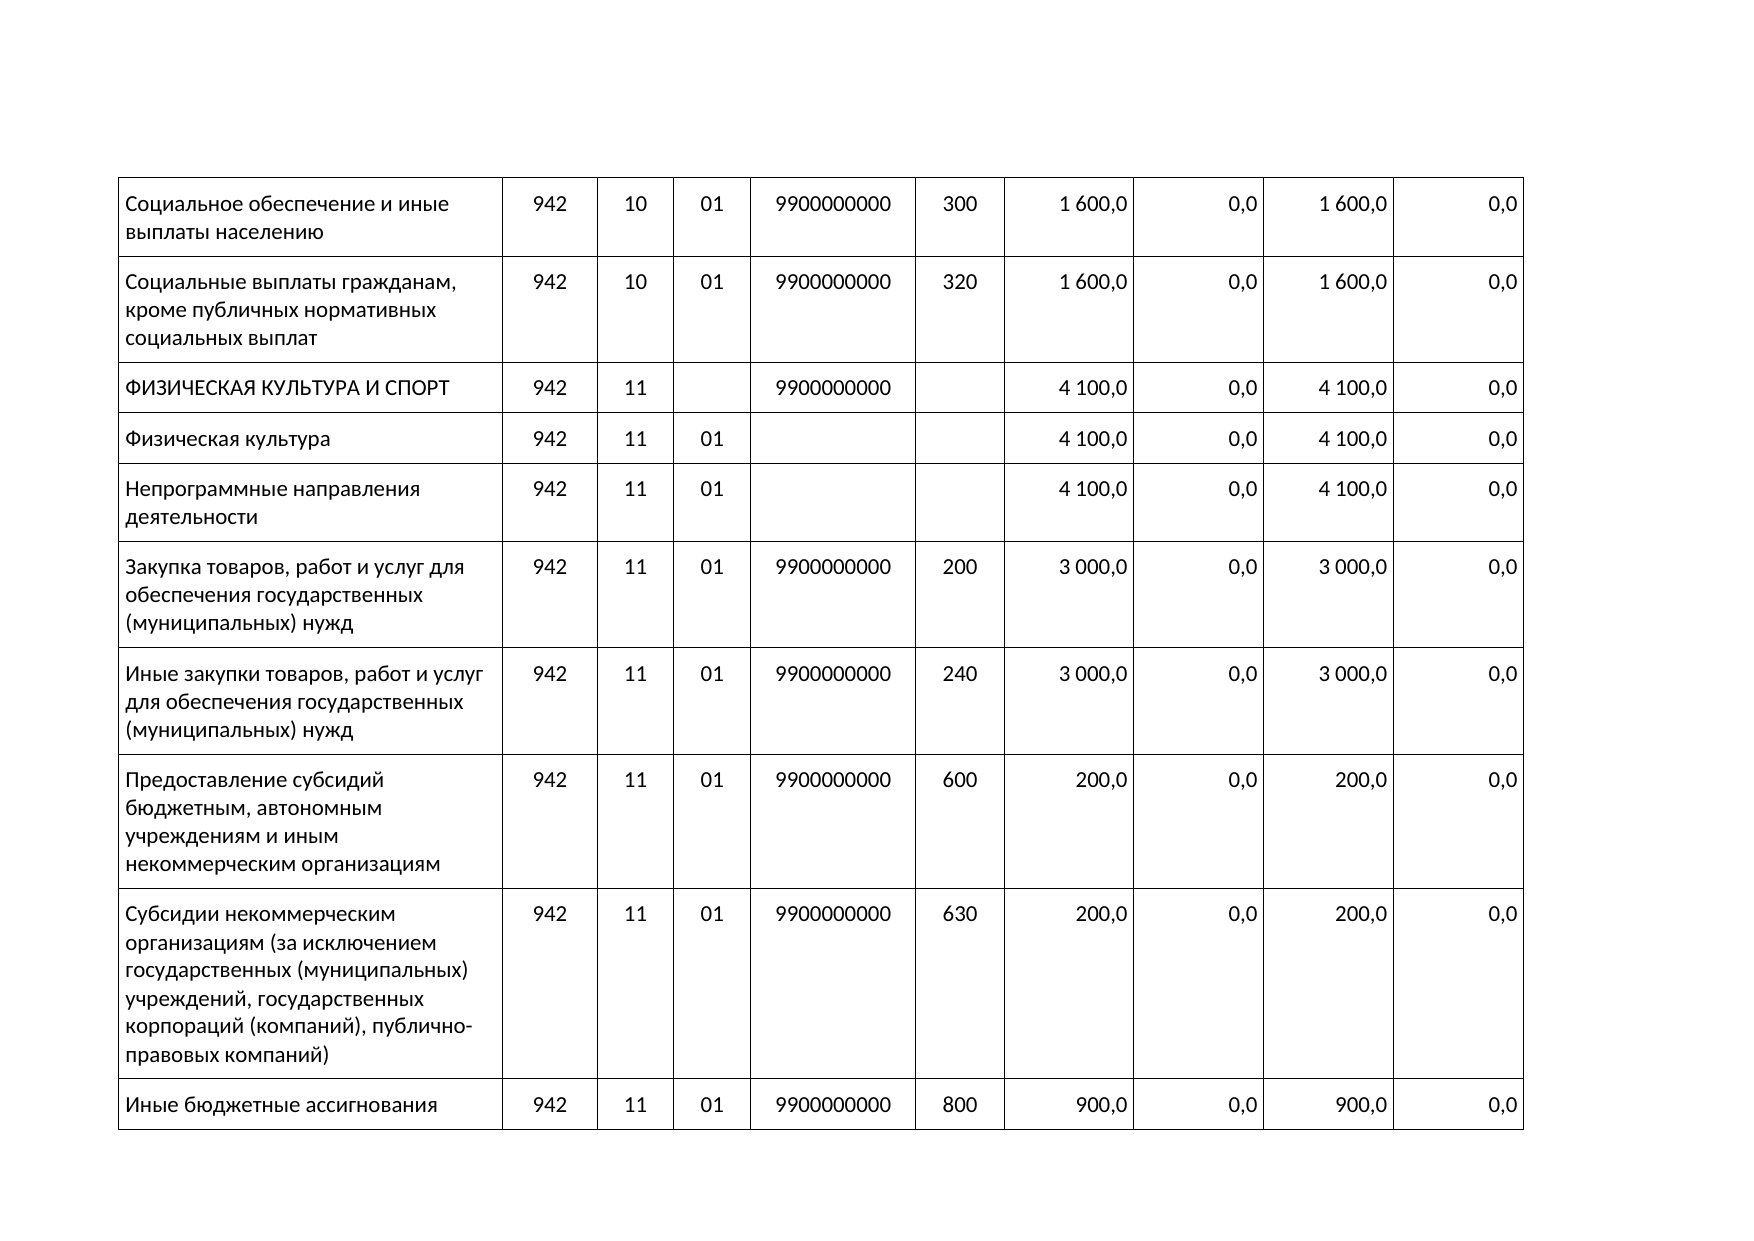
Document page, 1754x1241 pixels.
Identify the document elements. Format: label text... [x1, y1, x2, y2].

table_cell Иные бюджетные ассигнования [119, 1079, 502, 1129]
table_cell 9900000000 [751, 542, 915, 647]
table_cell 10 [598, 257, 673, 362]
table_cell 900,0 [1005, 1079, 1133, 1129]
table_cell 01 [674, 1079, 750, 1129]
table_cell 11 [598, 363, 673, 412]
table_cell Непрограммные направления деятельности [119, 464, 502, 541]
table_cell 0,0 [1394, 648, 1523, 753]
table_cell Закупка товаров, работ и услуг для обеспечения государственных (муниципальных) нужд [119, 542, 502, 647]
table_cell 9900000000 [751, 1079, 915, 1129]
table_cell 200,0 [1264, 755, 1393, 888]
table_cell 0,0 [1134, 1079, 1263, 1129]
table_cell 942 [503, 178, 597, 256]
table_cell [916, 413, 1004, 462]
table_cell 11 [598, 648, 673, 753]
table_cell 1 600,0 [1264, 178, 1393, 256]
table_cell [751, 413, 915, 462]
table_cell 11 [598, 889, 673, 1078]
table_cell [916, 464, 1004, 541]
table_cell 942 [503, 464, 597, 541]
table_cell ФИЗИЧЕСКАЯ КУЛЬТУРА И СПОРТ [119, 363, 502, 412]
table_cell Физическая культура [119, 413, 502, 462]
table_cell 01 [674, 413, 750, 462]
table_cell 0,0 [1394, 542, 1523, 647]
table_cell 3 000,0 [1005, 648, 1133, 753]
table_cell Субсидии некоммерческим организациям (за исключением государственных (муниципальных) учреждений, государственных корпораций (компаний), публично-правовых компаний) [119, 889, 502, 1078]
table_cell 01 [674, 755, 750, 888]
table_cell 1 600,0 [1264, 257, 1393, 362]
table_cell 0,0 [1134, 889, 1263, 1078]
table_cell 0,0 [1394, 257, 1523, 362]
table_cell 1 600,0 [1005, 178, 1133, 256]
table_cell 942 [503, 257, 597, 362]
table_cell 4 100,0 [1264, 413, 1393, 462]
table_cell Предоставление субсидий бюджетным, автономным учреждениям и иным некоммерческим организациям [119, 755, 502, 888]
table_cell 1 600,0 [1005, 257, 1133, 362]
table_cell 01 [674, 542, 750, 647]
table_cell 240 [916, 648, 1004, 753]
table_cell 4 100,0 [1005, 464, 1133, 541]
table_cell 942 [503, 413, 597, 462]
table_cell [751, 464, 915, 541]
table_cell 0,0 [1134, 257, 1263, 362]
table_cell 942 [503, 363, 597, 412]
table_cell 200,0 [1005, 889, 1133, 1078]
table_cell 4 100,0 [1264, 363, 1393, 412]
table_cell Иные закупки товаров, работ и услуг для обеспечения государственных (муниципальных) нужд [119, 648, 502, 753]
table_cell 9900000000 [751, 648, 915, 753]
table_cell 9900000000 [751, 257, 915, 362]
table_cell 0,0 [1134, 413, 1263, 462]
table_cell 0,0 [1394, 363, 1523, 412]
table_cell 3 000,0 [1005, 542, 1133, 647]
table_cell 200 [916, 542, 1004, 647]
table_cell 942 [503, 648, 597, 753]
table_cell [916, 363, 1004, 412]
table_cell [674, 363, 750, 412]
table_cell 9900000000 [751, 889, 915, 1078]
table_cell 11 [598, 1079, 673, 1129]
table_cell 01 [674, 257, 750, 362]
table_cell 4 100,0 [1264, 464, 1393, 541]
table_cell 01 [674, 648, 750, 753]
table_cell 900,0 [1264, 1079, 1393, 1129]
table_cell 0,0 [1134, 464, 1263, 541]
table_cell 300 [916, 178, 1004, 256]
table_cell 942 [503, 542, 597, 647]
table_cell 942 [503, 755, 597, 888]
table_cell 11 [598, 755, 673, 888]
table_cell 942 [503, 1079, 597, 1129]
table_cell 0,0 [1134, 648, 1263, 753]
table_cell 4 100,0 [1005, 413, 1133, 462]
table_cell 0,0 [1394, 413, 1523, 462]
table_cell 3 000,0 [1264, 648, 1393, 753]
table_cell 01 [674, 889, 750, 1078]
table_cell 9900000000 [751, 178, 915, 256]
table_cell 9900000000 [751, 755, 915, 888]
table_cell 3 000,0 [1264, 542, 1393, 647]
table_cell 11 [598, 542, 673, 647]
table_cell Социальные выплаты гражданам, кроме публичных нормативных социальных выплат [119, 257, 502, 362]
table_cell 11 [598, 464, 673, 541]
table_cell 0,0 [1134, 755, 1263, 888]
table_cell 942 [503, 889, 597, 1078]
table_cell 200,0 [1264, 889, 1393, 1078]
table_cell 600 [916, 755, 1004, 888]
table_cell 10 [598, 178, 673, 256]
table_cell 0,0 [1394, 889, 1523, 1078]
table_cell 01 [674, 464, 750, 541]
table_cell 0,0 [1134, 178, 1263, 256]
table_cell 0,0 [1134, 363, 1263, 412]
table_cell 0,0 [1394, 464, 1523, 541]
table_cell 4 100,0 [1005, 363, 1133, 412]
table_cell 800 [916, 1079, 1004, 1129]
table_cell 0,0 [1394, 1079, 1523, 1129]
table_cell Социальное обеспечение и иные выплаты населению [119, 178, 502, 256]
table_cell 11 [598, 413, 673, 462]
table_cell 0,0 [1134, 542, 1263, 647]
table_cell 200,0 [1005, 755, 1133, 888]
table_cell 320 [916, 257, 1004, 362]
table_cell 0,0 [1394, 755, 1523, 888]
table_cell 0,0 [1394, 178, 1523, 256]
table_cell 9900000000 [751, 363, 915, 412]
table_cell 01 [674, 178, 750, 256]
table_cell 630 [916, 889, 1004, 1078]
